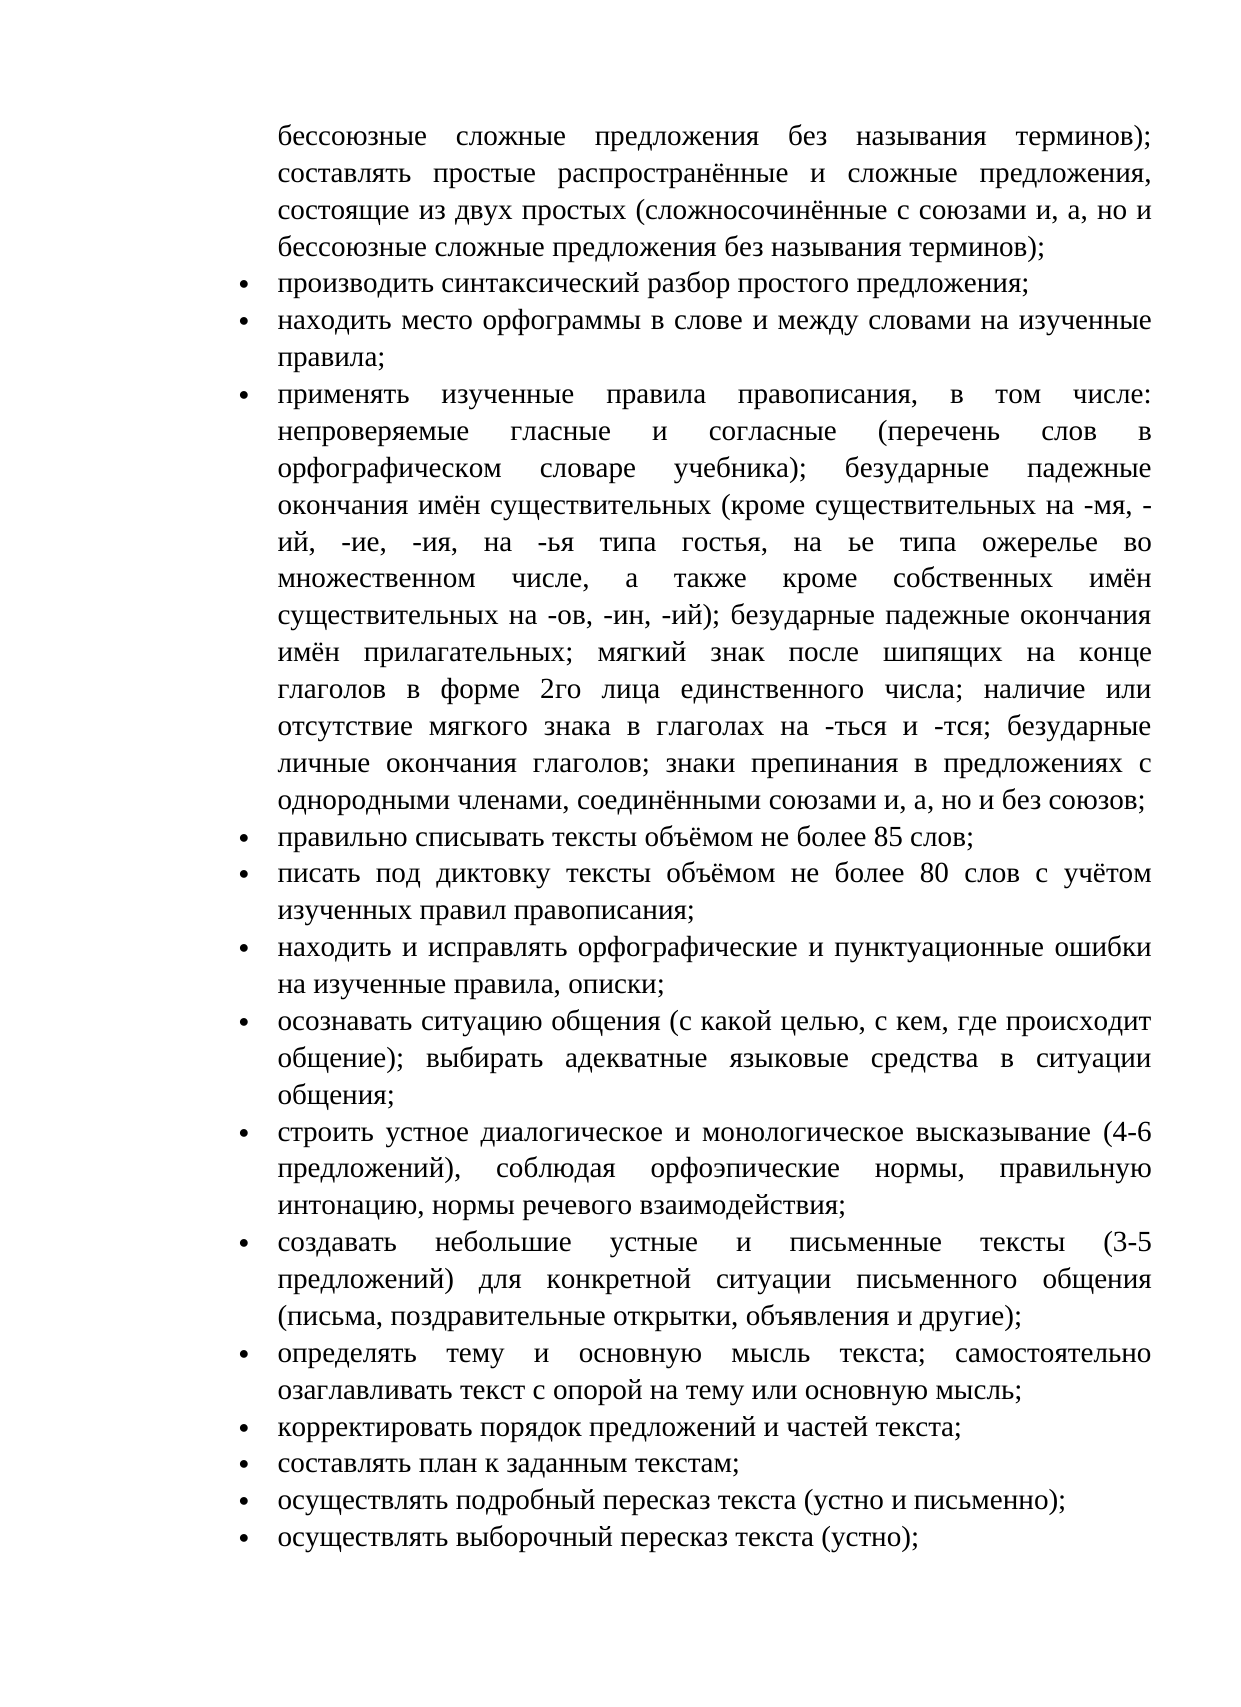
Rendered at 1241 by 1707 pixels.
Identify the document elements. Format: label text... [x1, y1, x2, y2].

list производить синтаксический разбор простого предложения; [240, 266, 1152, 299]
list осуществлять выборочный пересказ текста (устно); [240, 1519, 1152, 1553]
list корректировать порядок предложений и частей текста; [240, 1409, 1152, 1442]
list создавать небольшие устные и письменные тексты (3-5 предложений) для конкретной ситуации письменного общения (письма, поздравительные открытки, объявления и другие); [240, 1224, 1152, 1332]
list составлять план к заданным текстам; [240, 1446, 1152, 1479]
list применять изученные правила правописания, в том числе: непроверяемые гласные и согласные (перечень слов в орфографическом словаре учебника); безударные падежные окончания имён существительных (кроме существительных на -мя, -ий, -ие, -ия, на -ья типа гостья, на ­ье типа ожерелье во множественном числе, а также кроме собственных имён существительных на -ов, -ин, -ий); безударные падежные окончания имён прилагательных; мягкий знак после шипящих на конце глаголов в форме 2­го лица единственного числа; наличие или отсутствие мягкого знака в глаголах на -ться и -тся; безударные личные окончания глаголов; знаки препинания в предложениях с однородными членами, соединёнными союзами и, а, но и без союзов; [240, 376, 1152, 815]
list писать под диктовку тексты объёмом не более 80 слов с учётом изученных правил правописания; [240, 856, 1152, 926]
list определять тему и основную мысль текста; самостоятельно озаглавливать текст с опорой на тему или основную мысль; [240, 1335, 1152, 1405]
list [240, 118, 1152, 262]
list находить место орфограммы в слове и между словами на изученные правила; [240, 302, 1152, 373]
list находить и исправлять орфографические и пунктуационные ошибки на изученные правила, описки; [240, 929, 1152, 1000]
list осознавать ситуацию общения (с какой целью, с кем, где происходит общение); выбирать адекватные языковые средства в ситуации общения; [240, 1003, 1152, 1110]
list строить устное диалогическое и монологическое высказывание (4-6 предложений), соблюдая орфоэпические нормы, правильную интонацию, нормы речевого взаимодействия; [240, 1114, 1152, 1221]
list правильно списывать тексты объёмом не более 85 слов; [240, 819, 1152, 852]
list осуществлять подробный пересказ текста (устно и письменно); [240, 1482, 1152, 1516]
